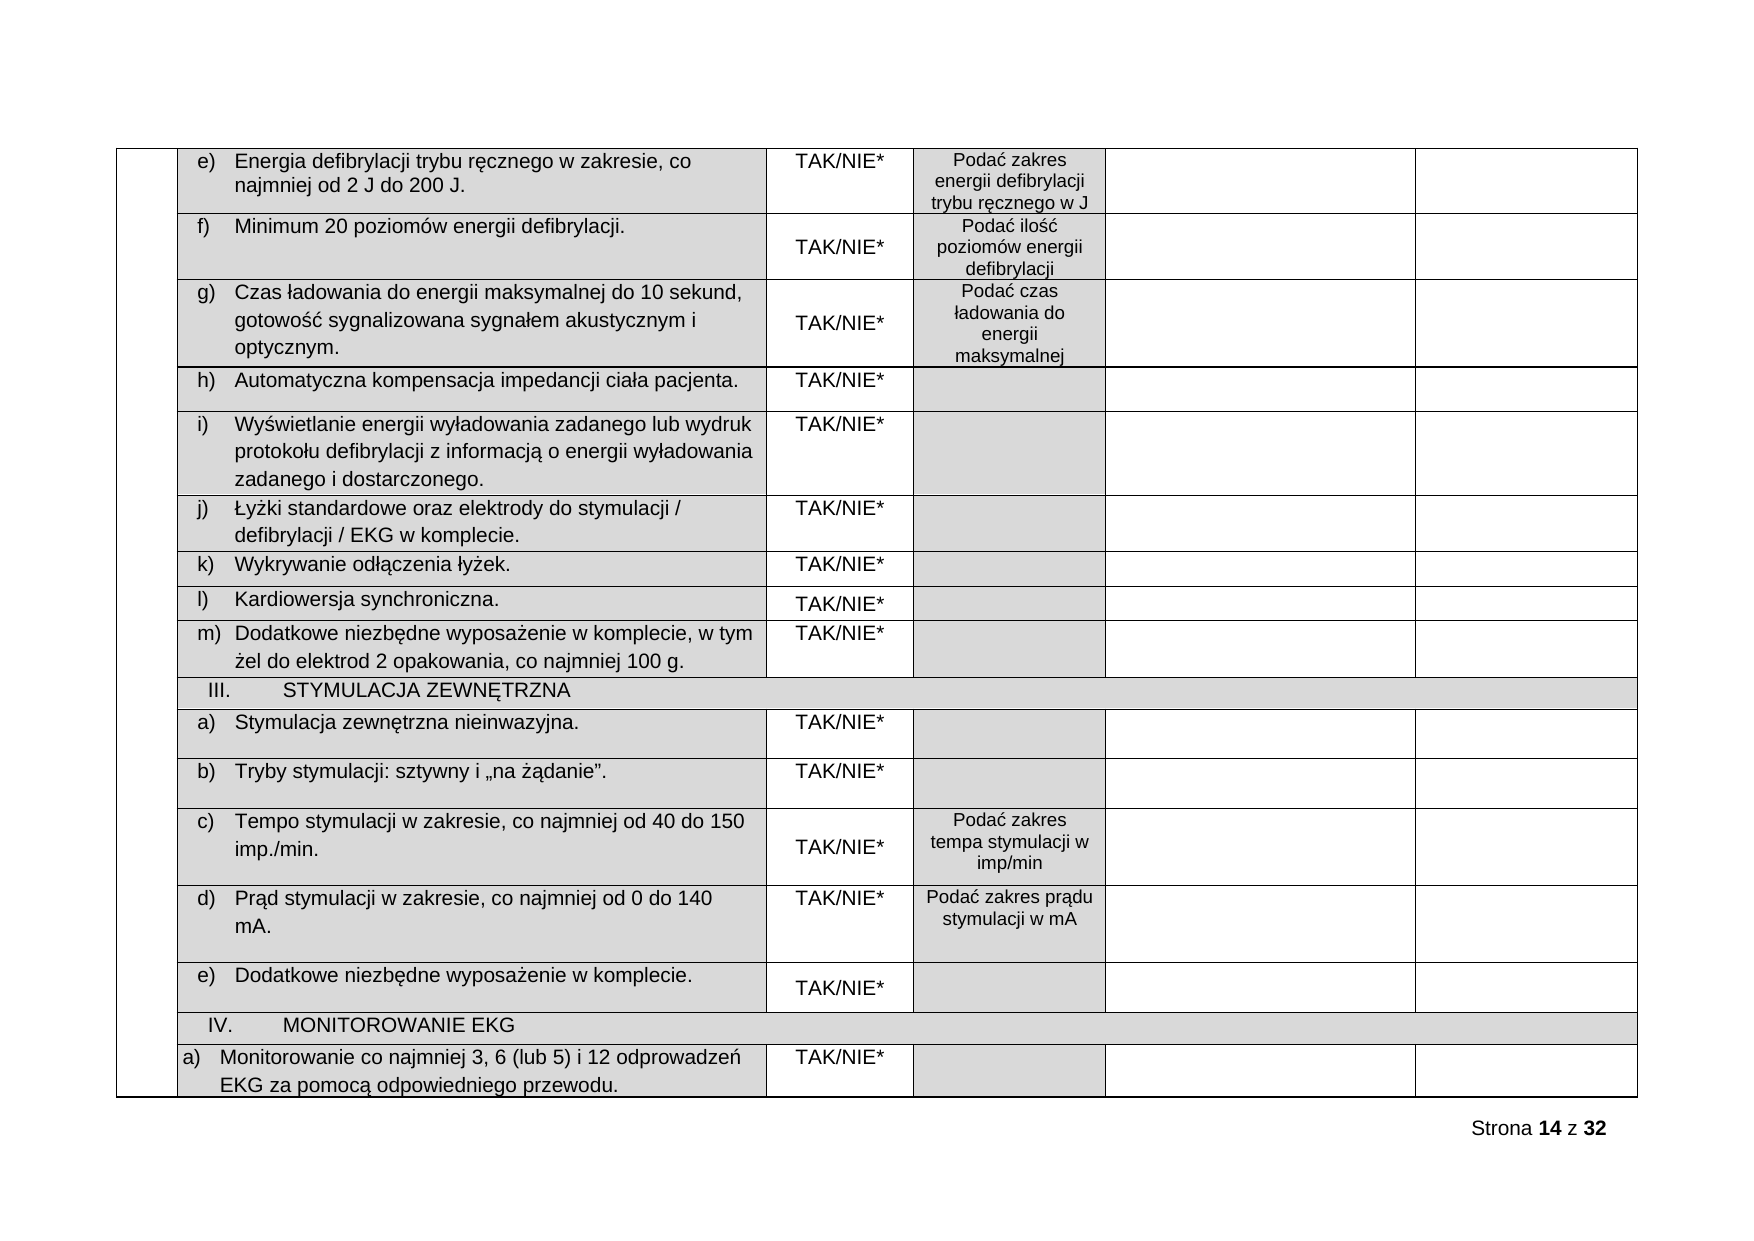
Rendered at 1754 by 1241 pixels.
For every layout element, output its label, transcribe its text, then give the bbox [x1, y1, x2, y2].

table_cell [1416, 1045, 1637, 1096]
table_cell TAK/NIE* [767, 809, 913, 885]
table_cell [1106, 368, 1415, 411]
table_cell [1416, 149, 1637, 213]
table_cell [914, 963, 1105, 1012]
table_cell [914, 552, 1105, 586]
table_cell Minimum 20 poziomów energii defibrylacji. [178, 214, 766, 279]
table_cell Wykrywanie odłączenia łyżek. [178, 552, 766, 586]
table_cell [914, 759, 1105, 808]
table_cell STYMULACJA ZEWNĘTRZNA [178, 678, 1637, 708]
table_cell [1416, 552, 1637, 586]
table_cell [1416, 587, 1637, 620]
table_cell Automatyczna kompensacja impedancji ciała pacjenta. [178, 368, 766, 411]
table_cell Podać zakres prądu stymulacji w mA [914, 886, 1105, 962]
table_cell [1416, 809, 1637, 885]
table_cell MONITOROWANIE EKG [178, 1013, 1637, 1044]
table_cell TAK/NIE* [767, 587, 913, 620]
table_cell Stymulacja zewnętrzna nieinwazyjna. [178, 710, 766, 758]
table_cell [914, 496, 1105, 551]
table_cell Podać zakres tempa stymulacji w imp/min [914, 809, 1105, 885]
table_cell TAK/NIE* [767, 621, 913, 677]
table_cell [178, 1045, 766, 1096]
table_cell [1106, 1045, 1415, 1096]
table_cell [1416, 710, 1637, 758]
table_cell Tempo stymulacji w zakresie, co najmniej od 40 do 150 imp./min. [178, 809, 766, 885]
table_cell Łyżki standardowe oraz elektrody do stymulacji / defibrylacji / EKG w komplecie. [178, 496, 766, 551]
table_cell TAK/NIE* [767, 214, 913, 279]
table_cell [1106, 587, 1415, 620]
table_cell [1106, 412, 1415, 494]
table_cell [1416, 368, 1637, 411]
table_cell Podać ilość poziomów energii defibrylacji [914, 214, 1105, 279]
table_cell TAK/NIE* [767, 710, 913, 758]
table_cell [914, 587, 1105, 620]
table_cell [1106, 496, 1415, 551]
table_cell [1106, 280, 1415, 366]
table_cell TAK/NIE* [767, 1045, 913, 1096]
table_cell [1416, 963, 1637, 1012]
table_cell [1106, 621, 1415, 677]
table_cell Prąd stymulacji w zakresie, co najmniej od 0 do 140 mA. [178, 886, 766, 962]
table_cell [1106, 886, 1415, 962]
table_cell [914, 1045, 1105, 1096]
table_cell Wyświetlanie energii wyładowania zadanego lub wydruk protokołu defibrylacji z informacją o energii wyładowania zadanego i dostarczonego. [178, 412, 766, 494]
table_cell Energia defibrylacji trybu ręcznego w zakresie, co najmniej od 2 J do 200 J. [178, 149, 766, 213]
table_cell [1106, 759, 1415, 808]
table_cell TAK/NIE* [767, 149, 913, 213]
table_cell TAK/NIE* [767, 280, 913, 366]
table_cell [914, 368, 1105, 411]
table_cell [1106, 809, 1415, 885]
table_cell [1416, 886, 1637, 962]
table_cell Czas ładowania do energii maksymalnej do 10 sekund, gotowość sygnalizowana sygnałem akustycznym i optycznym. [178, 280, 766, 366]
table_cell [1106, 710, 1415, 758]
table_cell Dodatkowe niezbędne wyposażenie w komplecie, w tym żel do elektrod 2 opakowania, co najmniej 100 g. [178, 621, 766, 677]
table_cell TAK/NIE* [767, 552, 913, 586]
table_cell TAK/NIE* [767, 886, 913, 962]
table_cell [1416, 412, 1637, 494]
table_cell Tryby stymulacji: sztywny i „na żądanie”. [178, 759, 766, 808]
table_cell TAK/NIE* [767, 496, 913, 551]
table_cell TAK/NIE* [767, 963, 913, 1012]
table_cell [1106, 149, 1415, 213]
table_cell [914, 621, 1105, 677]
table_cell Dodatkowe niezbędne wyposażenie w komplecie. [178, 963, 766, 1012]
table_cell [1106, 214, 1415, 279]
table_cell TAK/NIE* [767, 759, 913, 808]
table_cell TAK/NIE* [767, 368, 913, 411]
table_cell [1416, 759, 1637, 808]
table_cell [1106, 963, 1415, 1012]
table_cell [1416, 621, 1637, 677]
table_cell Podać zakres energii defibrylacji trybu ręcznego w J [914, 149, 1105, 213]
table_cell Podać czas ładowania do energii maksymalnej [914, 280, 1105, 366]
table_cell [1416, 280, 1637, 366]
table_cell [1106, 552, 1415, 586]
table_cell [1416, 496, 1637, 551]
table_cell [914, 412, 1105, 494]
table_cell [914, 710, 1105, 758]
table_cell TAK/NIE* [767, 412, 913, 494]
table_cell Kardiowersja synchroniczna. [178, 587, 766, 620]
table_cell [1416, 214, 1637, 279]
